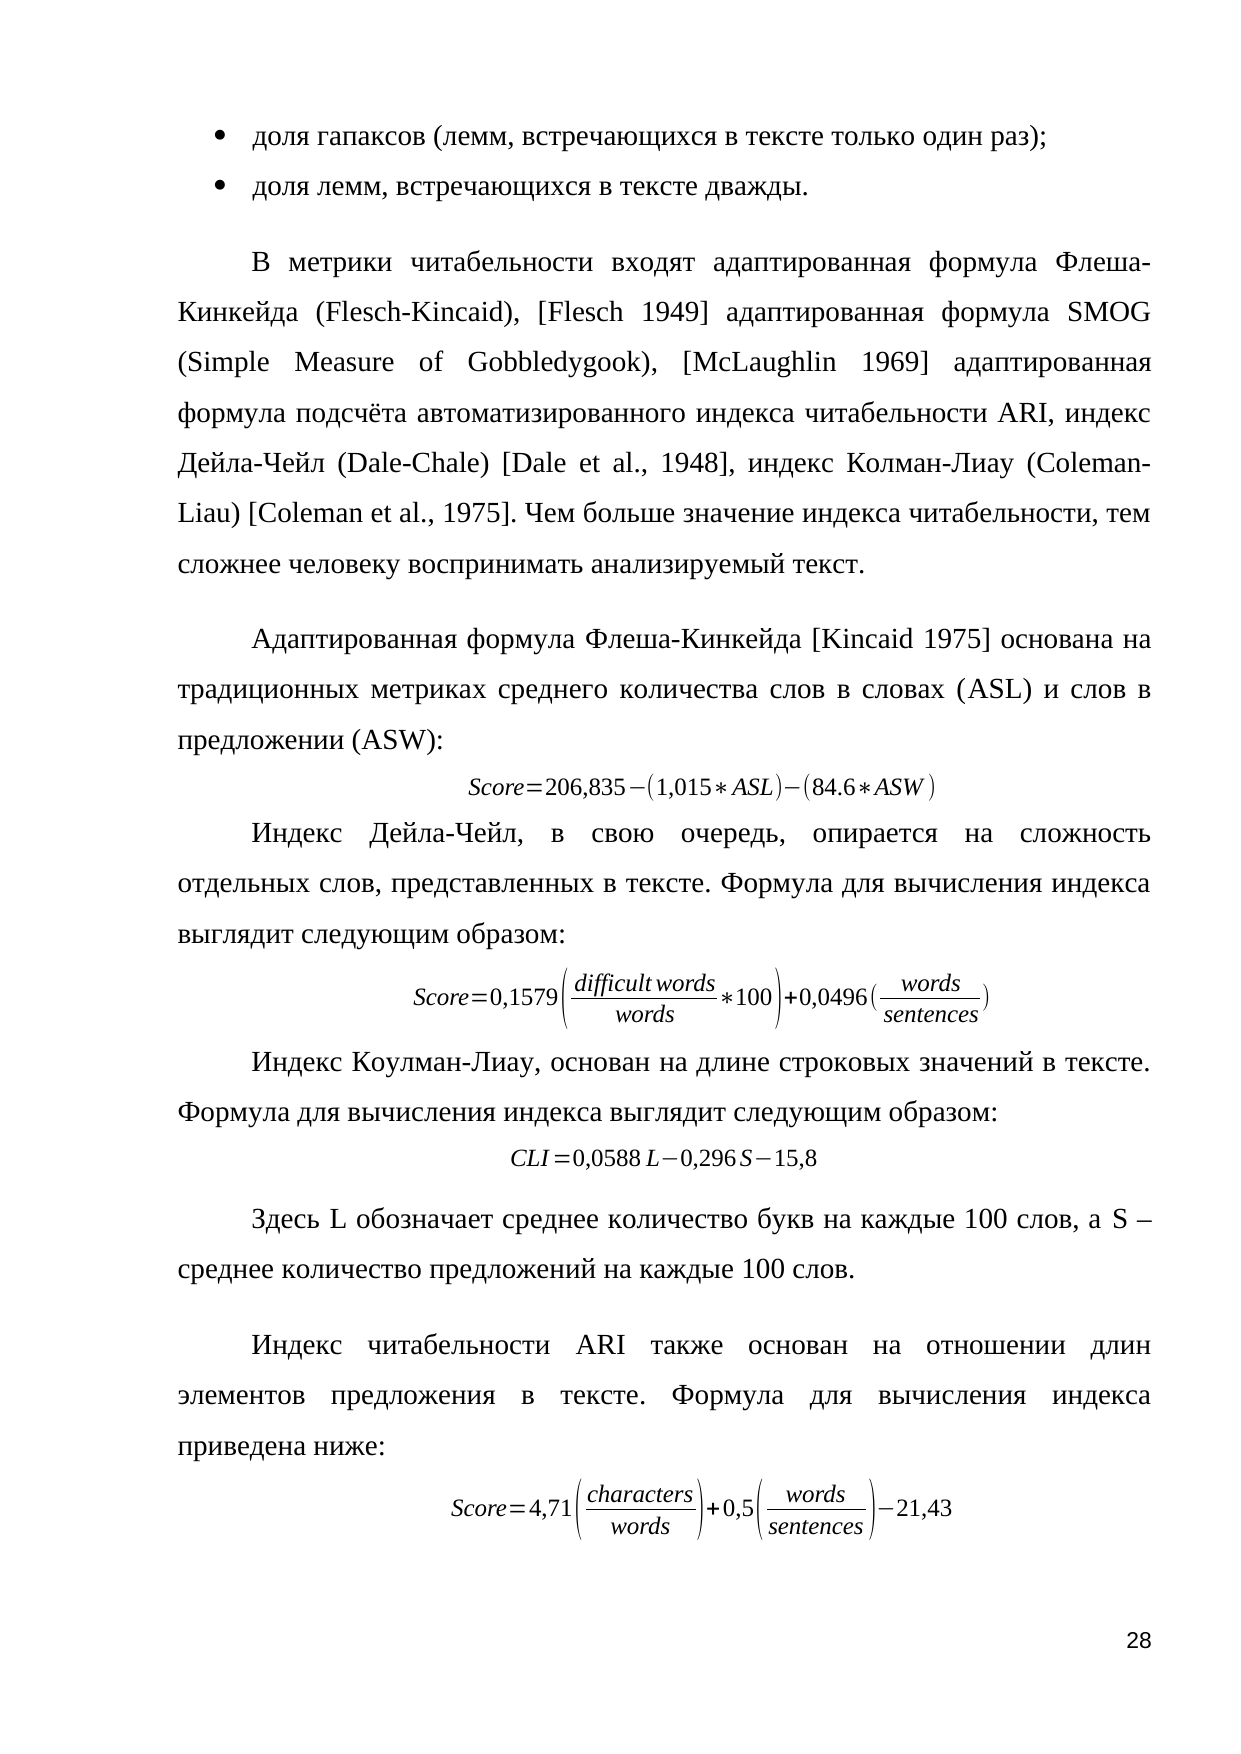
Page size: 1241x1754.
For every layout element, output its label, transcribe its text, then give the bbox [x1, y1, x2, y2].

list доля гапаксов (лемм, встречающихся в тексте только один раз); [215, 118, 1152, 152]
text В метрики читабельности входят адаптированная формула Флеша-Кинкейда (Flesch-Kincaid), [Flesch 1949] адаптированная формула SMOG (Simple Measure of Gobbledygook), [McLaughlin 1969] адаптированная формула подсчёта автоматизированного индекса читабельности ARI, индекс Дейла-Чейл (Dale-Chale) [Dale et al., 1948], индекс Колман-Лиау (Coleman-Liau) [Coleman et al., 1975]. Чем больше значение индекса читабельности, тем сложнее человеку воспринимать анализируемый текст. [177, 244, 1152, 579]
text Здесь L обозначает среднее количество букв на каждые 100 слов, а S – среднее количество предложений на каждые 100 слов. [177, 1201, 1152, 1285]
text Индекс Дейла-Чейл, в свою очередь, опирается на сложность отдельных слов, представленных в тексте. Формула для вычисления индекса выглядит следующим образом: [177, 815, 1152, 949]
text Индекс читабельности ARI также основан на отношении длин элементов предложения в тексте. Формула для вычисления индекса приведена ниже: [177, 1327, 1152, 1461]
list доля лемм, встречающихся в тексте дважды. [215, 168, 1152, 202]
text Индекс Коулман-Лиау, основан на длине строковых значений в тексте. Формула для вычисления индекса выглядит следующим образом: [177, 1044, 1152, 1128]
text Адаптированная формула Флеша-Кинкейда [Kincaid 1975] основана на традиционных метриках среднего количества слов в словах (ASL) и слов в предложении (ASW): [177, 621, 1152, 755]
